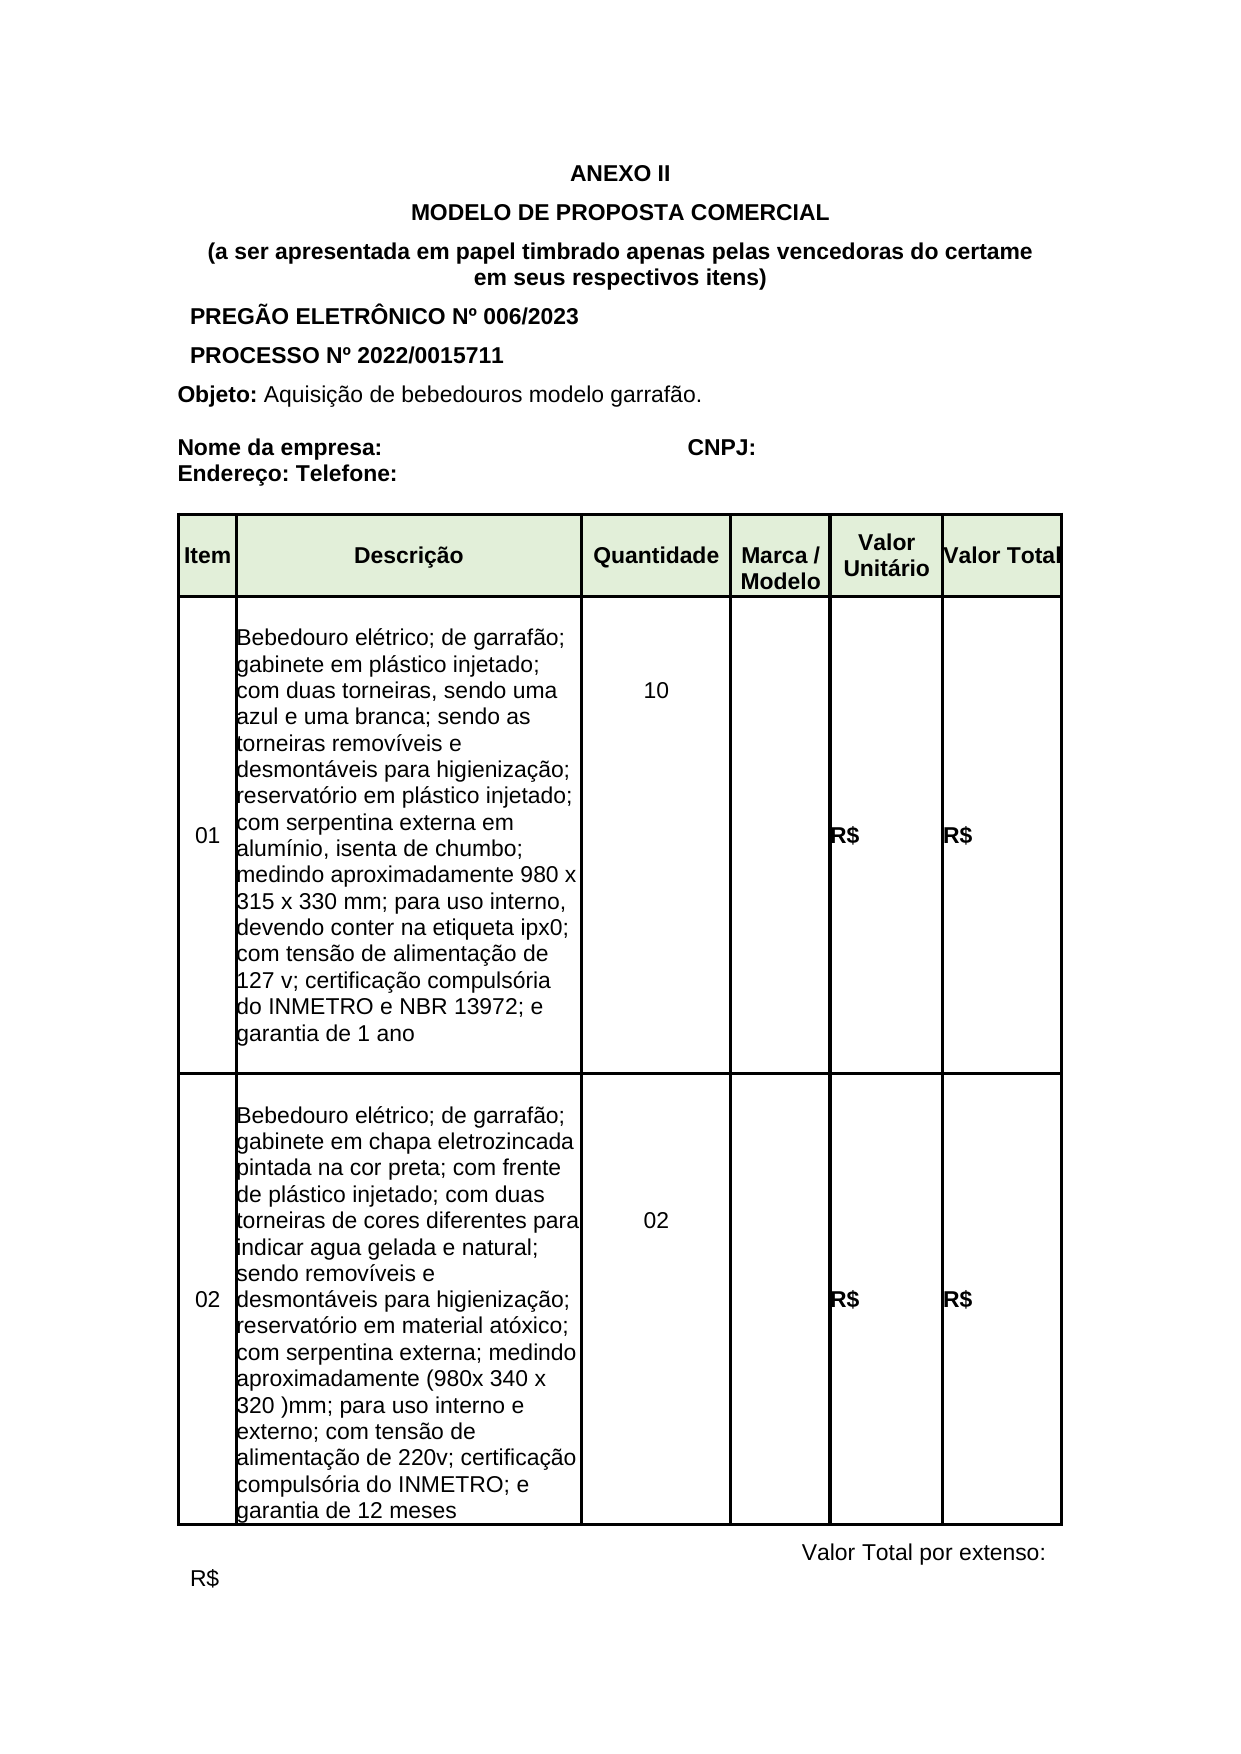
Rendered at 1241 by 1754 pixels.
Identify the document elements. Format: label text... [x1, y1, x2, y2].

table_cell 10 [583, 598, 729, 1072]
table_cell 02 [180, 1075, 235, 1523]
text Objeto: Aquisição de bebedouros modelo garrafão. [177, 381, 1063, 407]
table_header Item [180, 516, 235, 595]
table_cell 02 [583, 1075, 729, 1523]
table_header Quantidade [583, 516, 729, 595]
table_header Descrição [238, 516, 580, 595]
text Nome da empresa: CNPJ: [177, 433, 1063, 460]
text MODELO DE PROPOSTA COMERCIAL [190, 199, 1051, 225]
text Endereço: Telefone: [177, 460, 1063, 486]
table_cell R$ [832, 598, 941, 1072]
table_cell [732, 1075, 828, 1523]
table_cell R$ [944, 1075, 1060, 1523]
table_cell Bebedouro elétrico; de garrafão; gabinete em plástico injetado; com duas torneiras, sendo uma azul e uma branca; sendo as torneiras removíveis e desmontáveis para higienização; reservatório em plástico injetado; com serpentina externa em alumínio, isenta de chumbo; medindo aproximadamente 980 x 315 x 330 mm; para uso interno, devendo conter na etiqueta ipx0; com tensão de alimentação de 127 v; certificação compulsória do INMETRO e NBR 13972; e garantia de 1 ano [238, 598, 580, 1072]
table_cell R$ [944, 598, 1060, 1072]
table_cell R$ [832, 1075, 941, 1523]
table_cell 01 [180, 598, 235, 1072]
table_cell [732, 598, 828, 1072]
text (a ser apresentada em papel timbrado apenas pelas vencedoras do certame em seus respectivos itens) [190, 238, 1051, 291]
table_cell Bebedouro elétrico; de garrafão; gabinete em chapa eletrozincada pintada na cor preta; com frente de plástico injetado; com duas torneiras de cores diferentes para indicar agua gelada e natural; sendo removíveis e desmontáveis para higienização; reservatório em material atóxico; com serpentina externa; medindo aproximadamente (980x 340 x 320 )mm; para uso interno e externo; com tensão de alimentação de 220v; certificação compulsória do INMETRO; e garantia de 12 meses [238, 1075, 580, 1523]
table_header Marca / Modelo [732, 516, 828, 595]
text ANEXO II [190, 160, 1051, 186]
text PREGÃO ELETRÔNICO Nº 006/2023 [190, 303, 1051, 329]
table_header Valor Unitário [832, 516, 941, 595]
table_header Valor Total [944, 516, 1060, 595]
text PROCESSO Nº 2022/0015711 [190, 342, 1051, 368]
text Valor Total por extenso: R$ [190, 1539, 1051, 1592]
